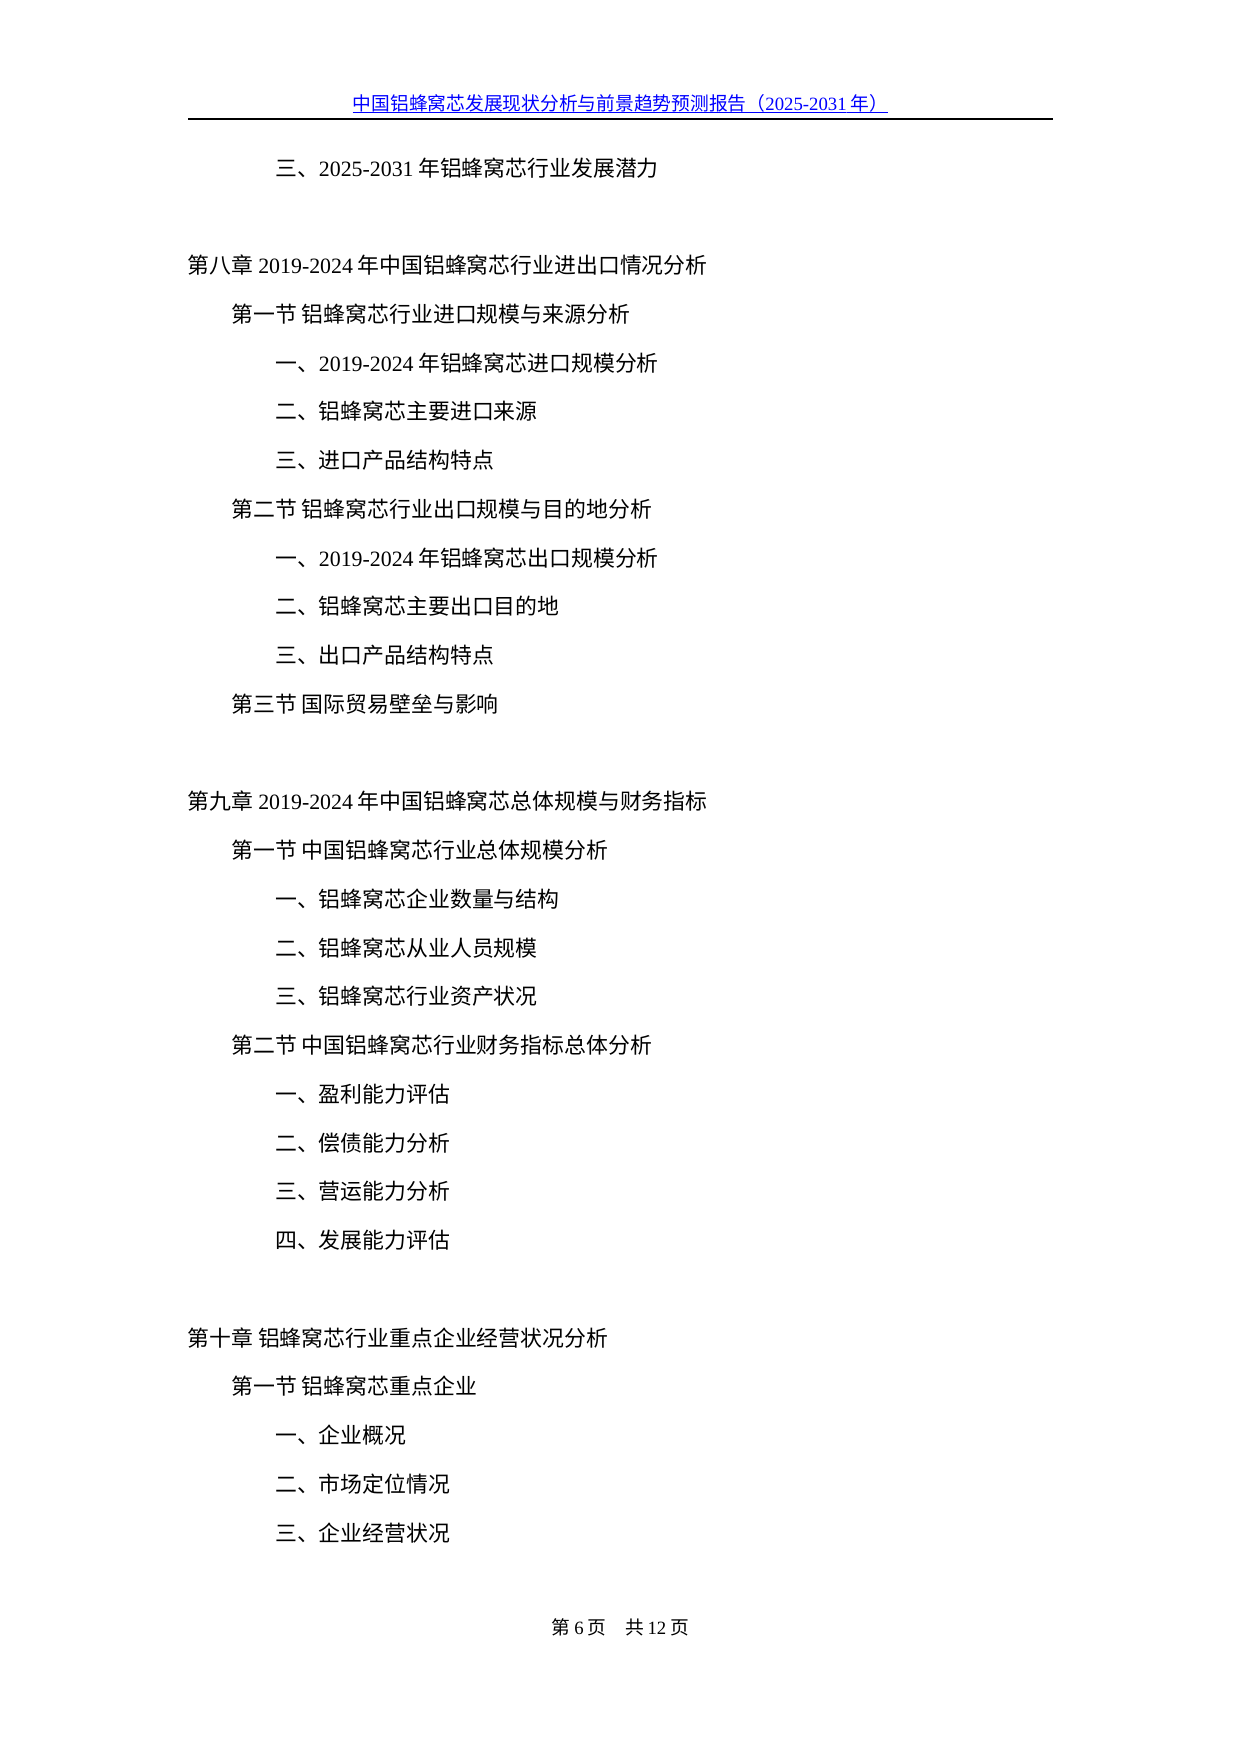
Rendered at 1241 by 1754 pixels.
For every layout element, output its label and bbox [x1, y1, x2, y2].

text [187, 150, 1053, 1548]
